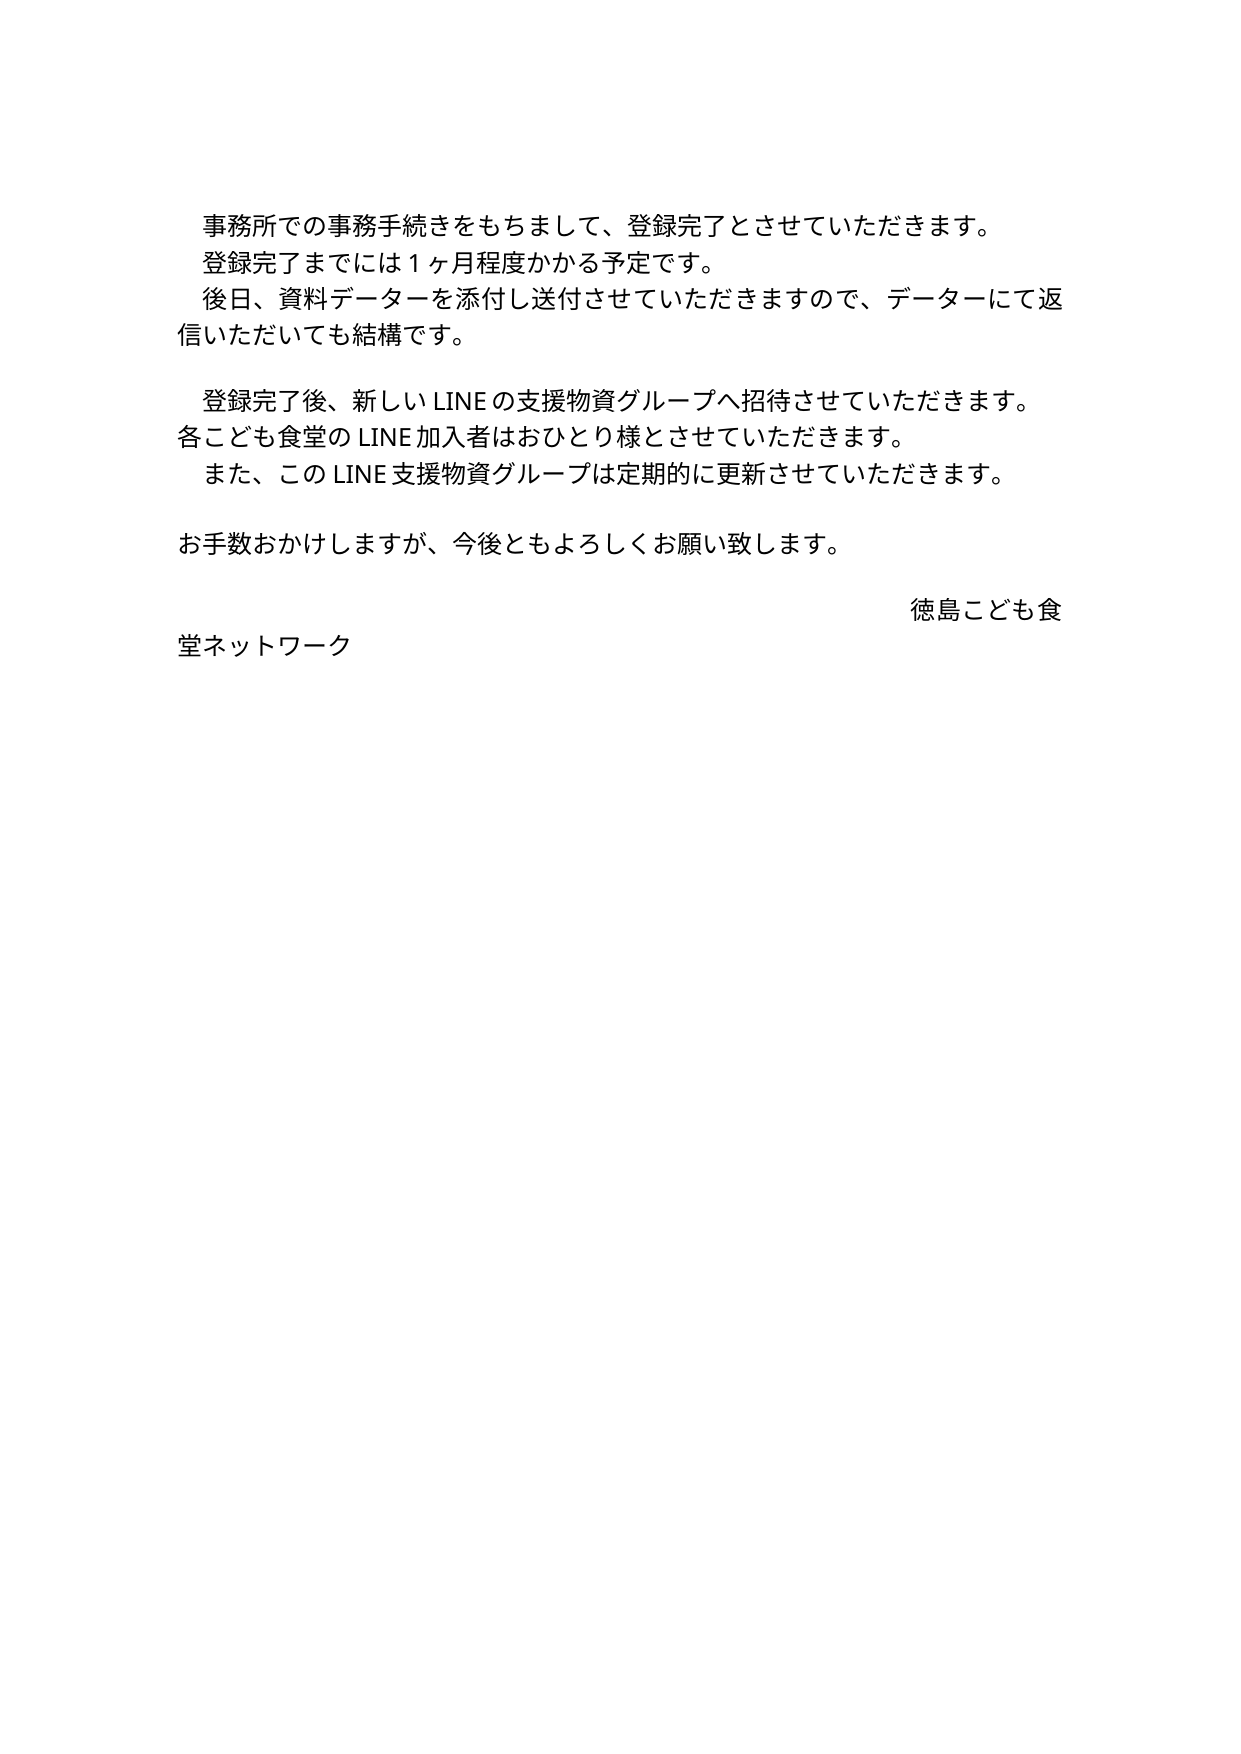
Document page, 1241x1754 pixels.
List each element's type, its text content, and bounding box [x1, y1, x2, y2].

text 徳島こども食堂ネットワーク [177, 590, 1063, 663]
text お手数おかけしますが、今後ともよろしくお願い致します。 [177, 524, 1063, 561]
text また、このLINE支援物資グループは定期的に更新させていただきます。 [177, 454, 1063, 490]
text 登録完了までには1ヶ月程度かかる予定です。 [177, 243, 1063, 279]
text 各こども食堂のLINE加入者はおひとり様とさせていただきます。 [177, 418, 1063, 454]
text 事務所での事務手続きをもちまして、登録完了とさせていただきます。 [177, 207, 1063, 243]
text 後日、資料データーを添付し送付させていただきますので、データーにて返信いただいても結構です。 [177, 279, 1063, 352]
text 登録完了後、新しいLINEの支援物資グループへ招待させていただきます。 [177, 382, 1063, 418]
